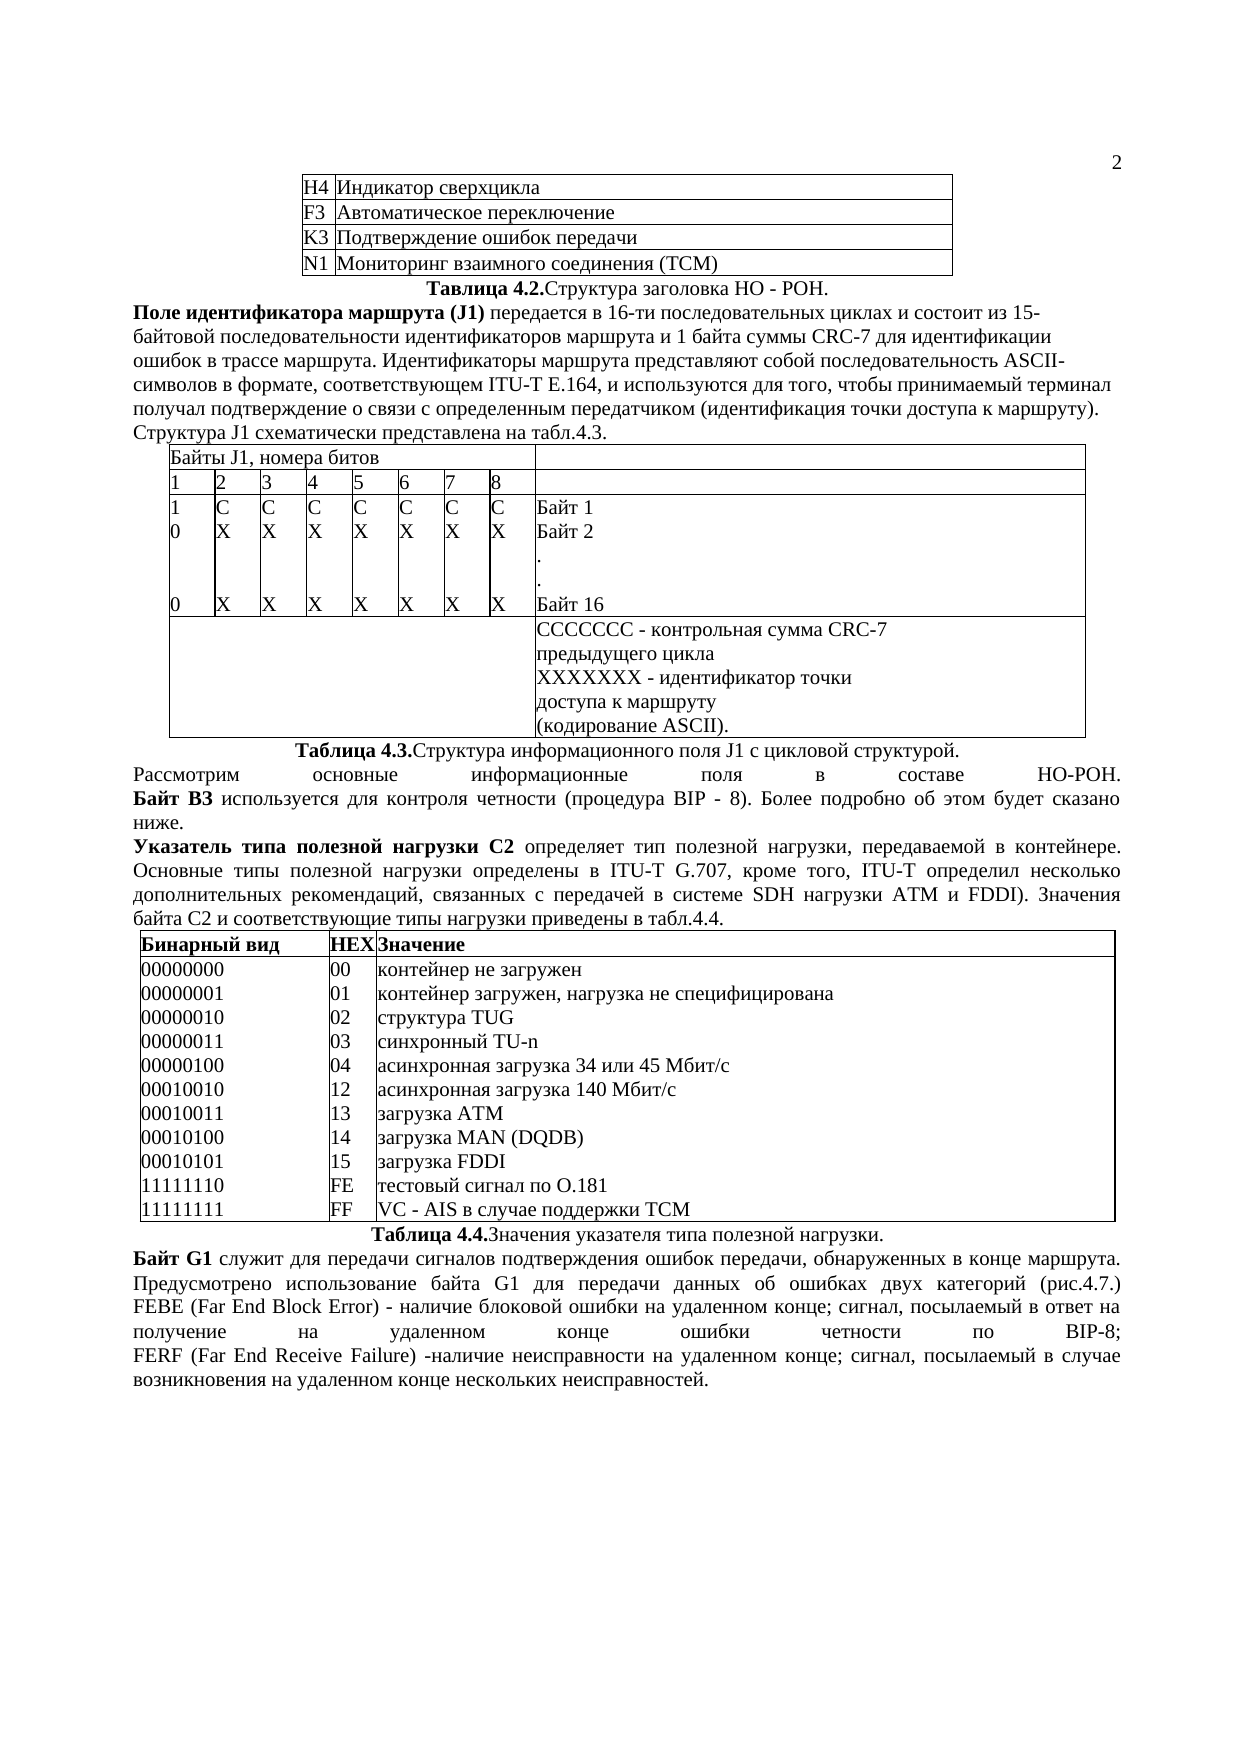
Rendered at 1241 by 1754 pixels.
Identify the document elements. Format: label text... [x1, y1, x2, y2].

table_header Бинарный вид [141, 931, 329, 956]
table_cell 7 [445, 470, 489, 494]
table_cell контейнер не загружен контейнер загружен, нагрузка не специфицирована структура TUG синхронный TU-n асинхронная загрузка 34 или 45 Мбит/с асинхронная загрузка 140 Мбит/с загрузка ATM загрузка MAN (DQDB) загрузка FDDI тестовый сигнал по O.181 VC - AIS в случае поддержки ТСМ [377, 957, 1114, 1221]
table_cell 00 01 02 03 04 12 13 14 15 FE FF [330, 957, 376, 1221]
table_cell C X X [353, 495, 398, 616]
table_cell K3 [303, 225, 335, 249]
table_cell C X X [216, 495, 260, 616]
table_cell 3 [261, 470, 306, 494]
table_header HEX [330, 931, 376, 956]
text Таблица 4.3.Структура информационного поля J1 с цикловой структурой. [133, 738, 1122, 762]
table_cell C X X [491, 495, 535, 616]
table_cell Автоматическое переключение [336, 200, 952, 224]
table_cell C X X [445, 495, 489, 616]
table_header Значение [377, 931, 1114, 956]
table_cell 1 0 0 [170, 495, 214, 616]
table_cell Индикатор сверхцикла [336, 175, 952, 199]
table_cell ССССССС - контрольная сумма CRC-7 предыдущего цикла XXXXXXX - идентификатор точки доступа к маршруту (кодирование ASCII). [536, 617, 1085, 737]
table_cell Мониторинг взаимного соединения (ТСМ) [336, 250, 952, 274]
table_cell C X X [261, 495, 306, 616]
table_cell 00000000 00000001 00000010 00000011 00000100 00010010 00010011 00010100 00010101 11111110 11111111 [141, 957, 329, 1221]
table_cell Байт 1 Байт 2 . . Байт 16 [536, 495, 1085, 616]
table_header [536, 445, 1085, 469]
table_cell F3 [303, 200, 335, 224]
table_cell 4 [307, 470, 352, 494]
table_cell 1 [170, 470, 214, 494]
table_cell 5 [353, 470, 398, 494]
table_cell C X X [399, 495, 444, 616]
table_cell 2 [216, 470, 260, 494]
text Поле идентификатора маршрута (J1) передается в 16-ти последовательных циклах и состоит из 15-байтовой последовательности идентификаторов маршрута и 1 байта суммы CRC-7 для идентификации ошибок в трассе маршрута. Идентификаторы маршрута представляют собой последовательность ASCII-символов в формате, соответствующем ITU-T E.164, и используются для того, чтобы принимаемый терминал получал подтверждение о связи с определенным передатчиком (идентификация точки доступа к маршруту). Структура J1 схематически представлена на табл.4.3. [133, 299, 1122, 444]
table_cell 8 [491, 470, 535, 494]
table_cell H4 [303, 175, 335, 199]
table_cell 6 [399, 470, 444, 494]
table_cell Подтверждение ошибок передачи [336, 225, 952, 249]
text Байт G1 служит для передачи сигналов подтверждения ошибок передачи, обнаруженных в конце маршрута. Предусмотрено использование байта G1 для передачи данных об ошибках двух категорий (рис.4.7.) FEBE (Far End Block Error) - наличие блоковой ошибки на удаленном конце; сигнал, посылаемый в ответ на получение на удаленном конце ошибки четности по BIP-8; FERF (Far End Receive Failure) -наличие неисправности на удаленном конце; сигнал, посылаемый в случае возникновения на удаленном конце нескольких неисправностей. [133, 1246, 1122, 1391]
text Таблица 4.4.Значения указателя типа полезной нагрузки. [133, 1222, 1122, 1246]
table_cell N1 [303, 250, 335, 274]
table_cell C X X [307, 495, 352, 616]
table_cell [170, 617, 535, 737]
table_header Байты J1, номера битов [170, 445, 535, 469]
text Рассмотрим основные информационные поля в составе НО-РОН. Байт BЗ используется для контроля четности (процедура ВIР - 8). Более подробно об этом будет сказано ниже. Указатель типа полезной нагрузки С2 определяет тип полезной нагрузки, передаваемой в контейнере. Основные типы полезной нагрузки определены в ITU-T G.707, кроме того, ITU-T определил несколько дополнительных рекомендаций, связанных с передачей в системе SDH нагрузки ATM и FDDI). Значения байта С2 и соответствующие типы нагрузки приведены в табл.4.4. [133, 762, 1122, 930]
text Тавлица 4.2.Структура заголовка HO - POH. [133, 276, 1122, 299]
table_cell [536, 470, 1085, 494]
